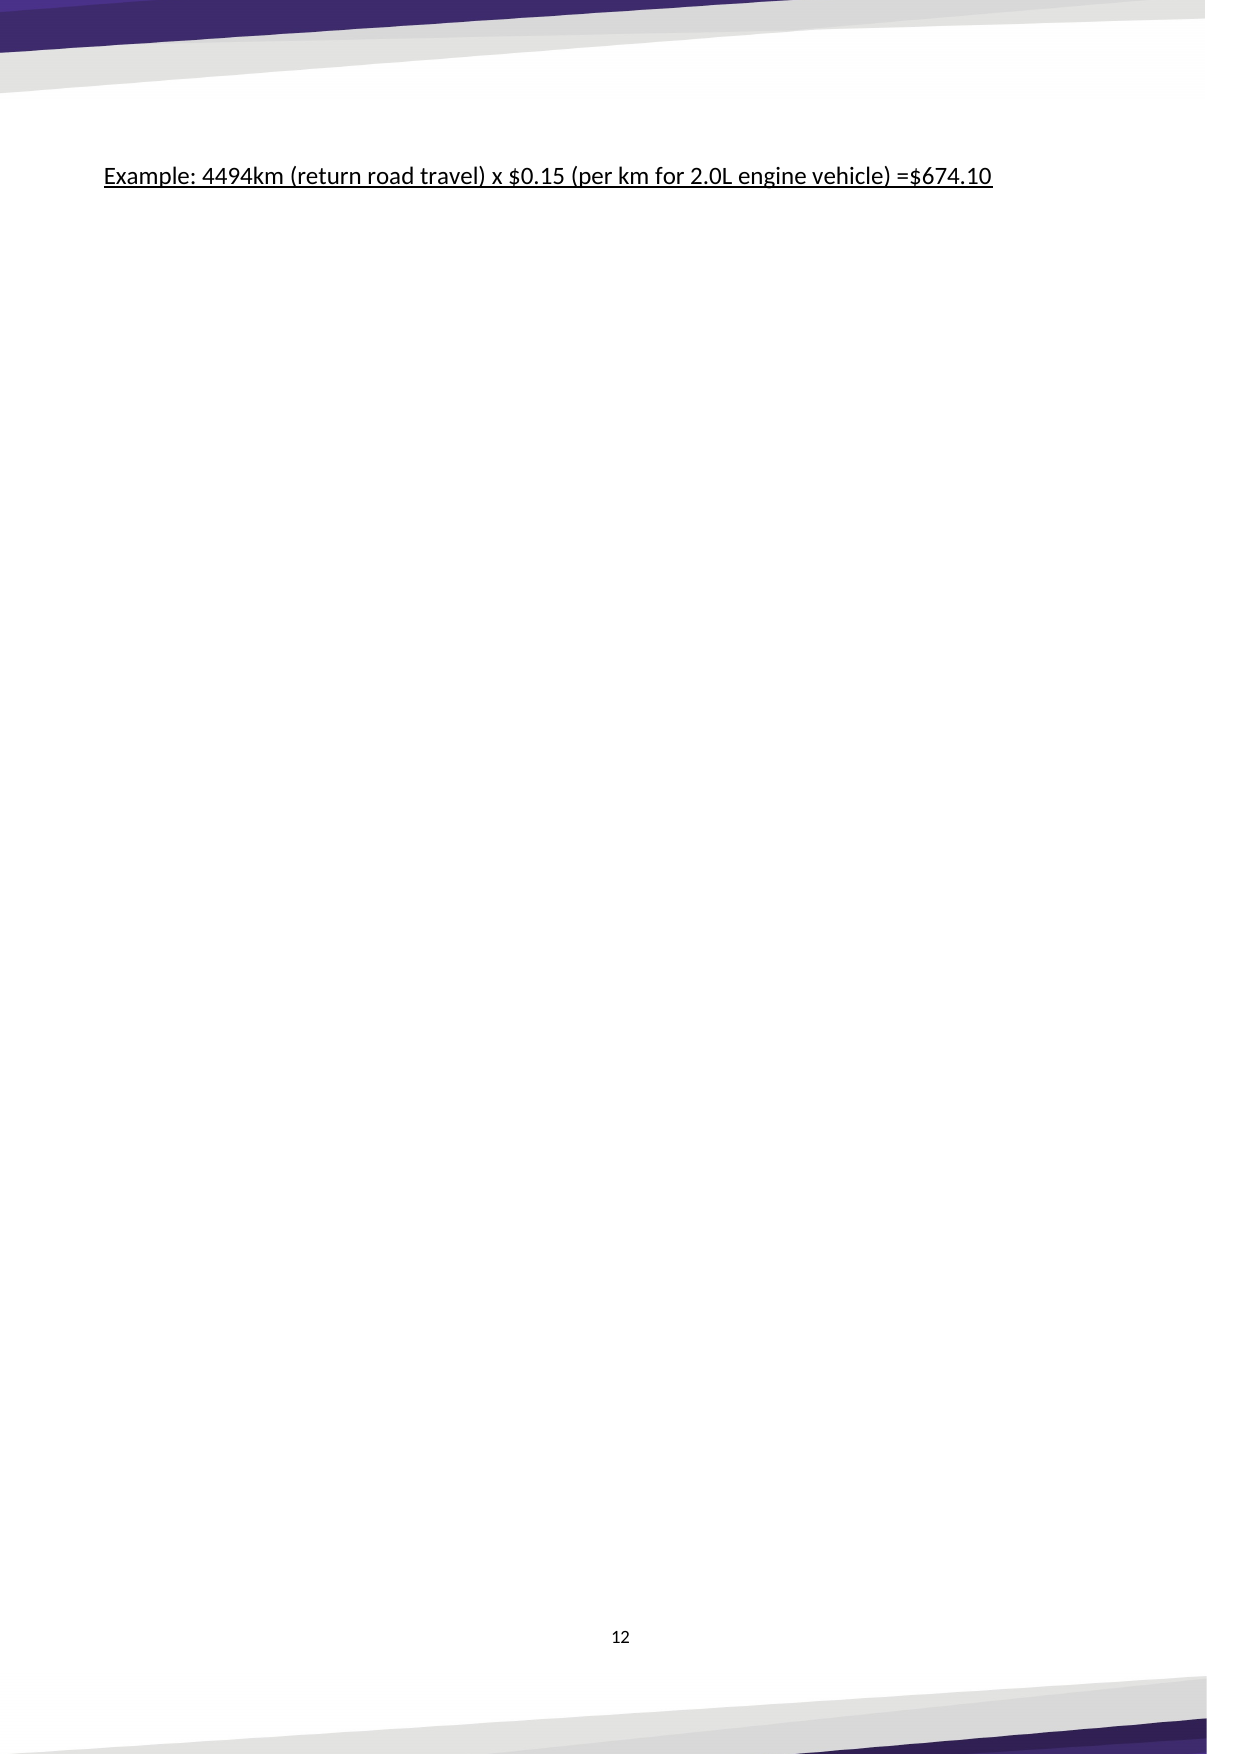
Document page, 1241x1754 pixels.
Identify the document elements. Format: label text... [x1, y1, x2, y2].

picture [0, 0, 1205, 99]
picture [0, 1670, 1207, 1754]
text Example: 4494km (return road travel) x $0.15 (per km for 2.0L engine vehicle) =$674.10 [103, 129, 1137, 190]
